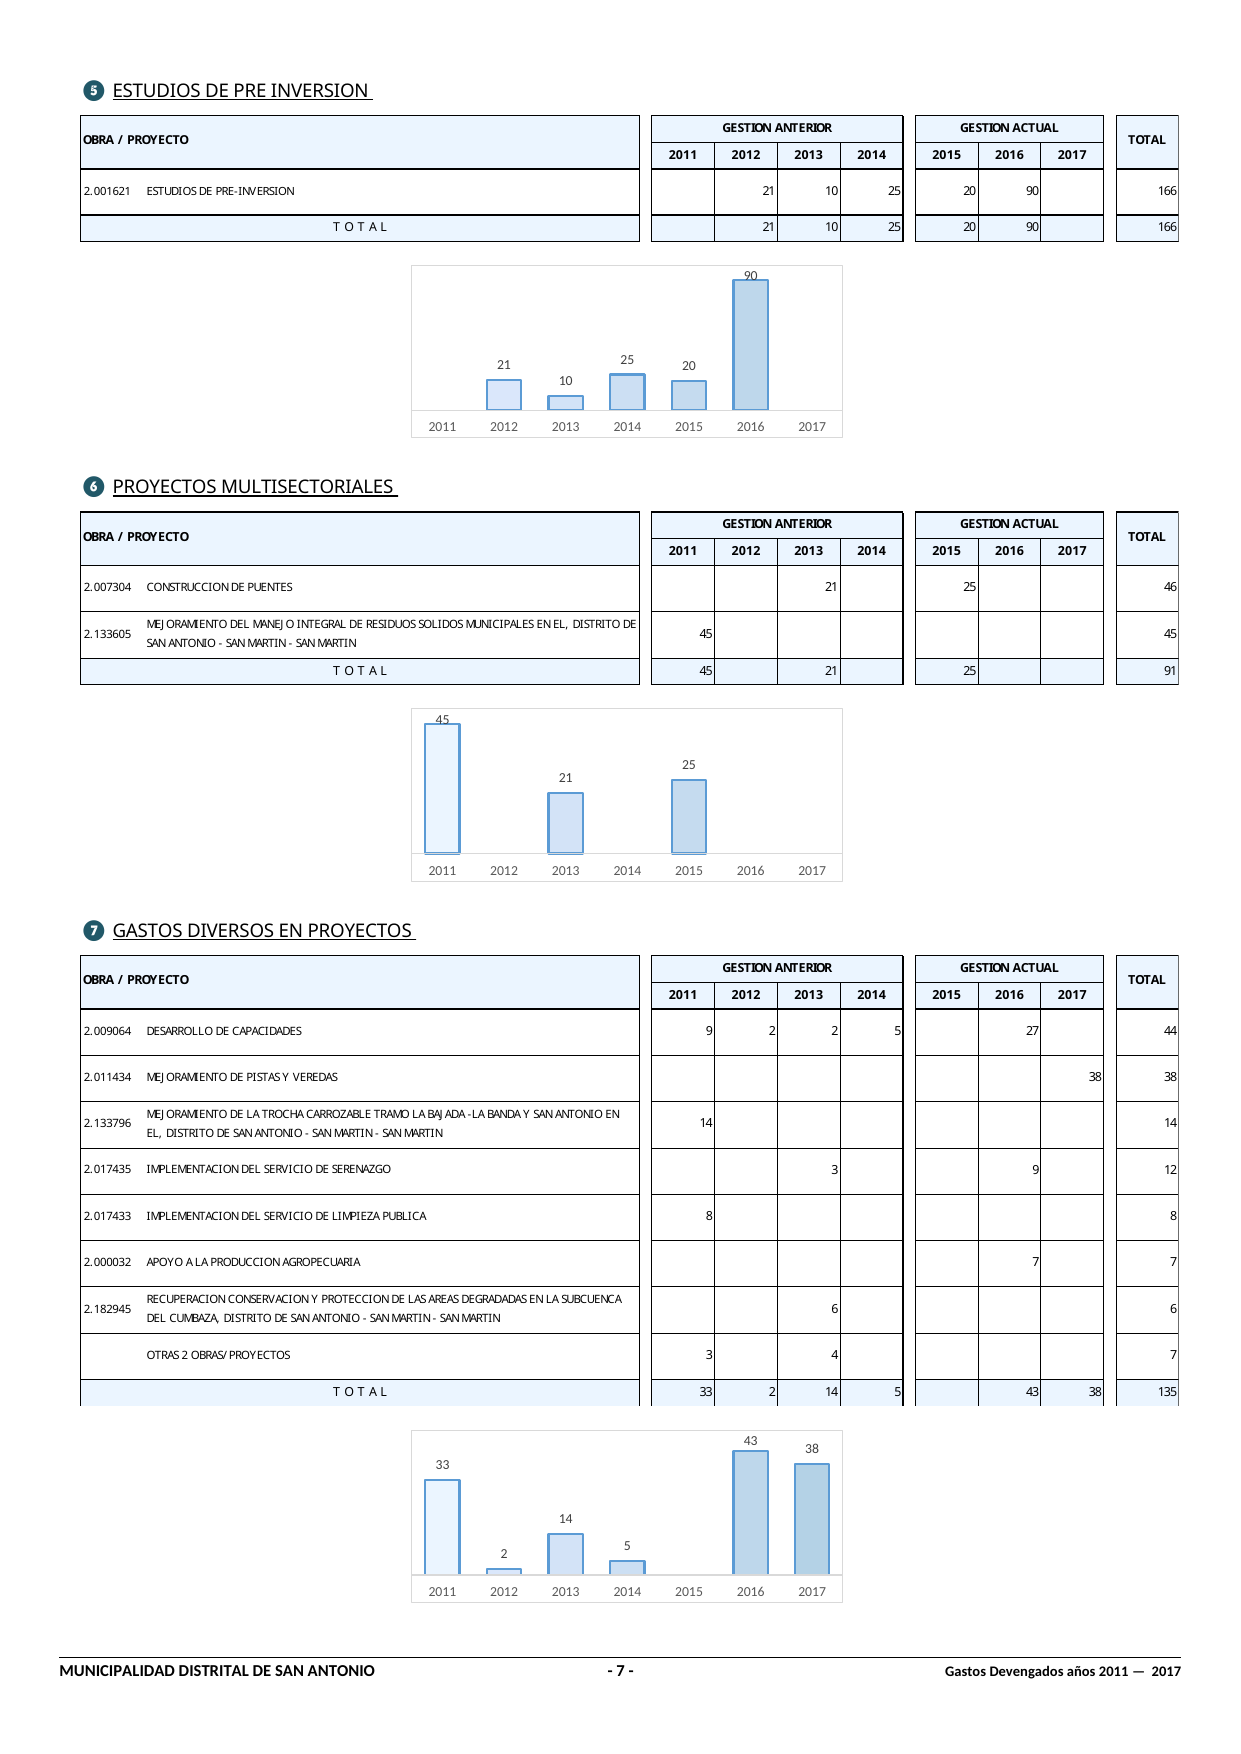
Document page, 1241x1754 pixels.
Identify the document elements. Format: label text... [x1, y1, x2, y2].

table_header ❼ GASTOS DIVERSOS EN PROYECTOS [59, 911, 1195, 1609]
table_header ❻ PROYECTOS MULTISECTORIALES [59, 467, 1195, 888]
table_header ❺ ESTUDIOS DE PRE INVERSION [59, 71, 1195, 444]
